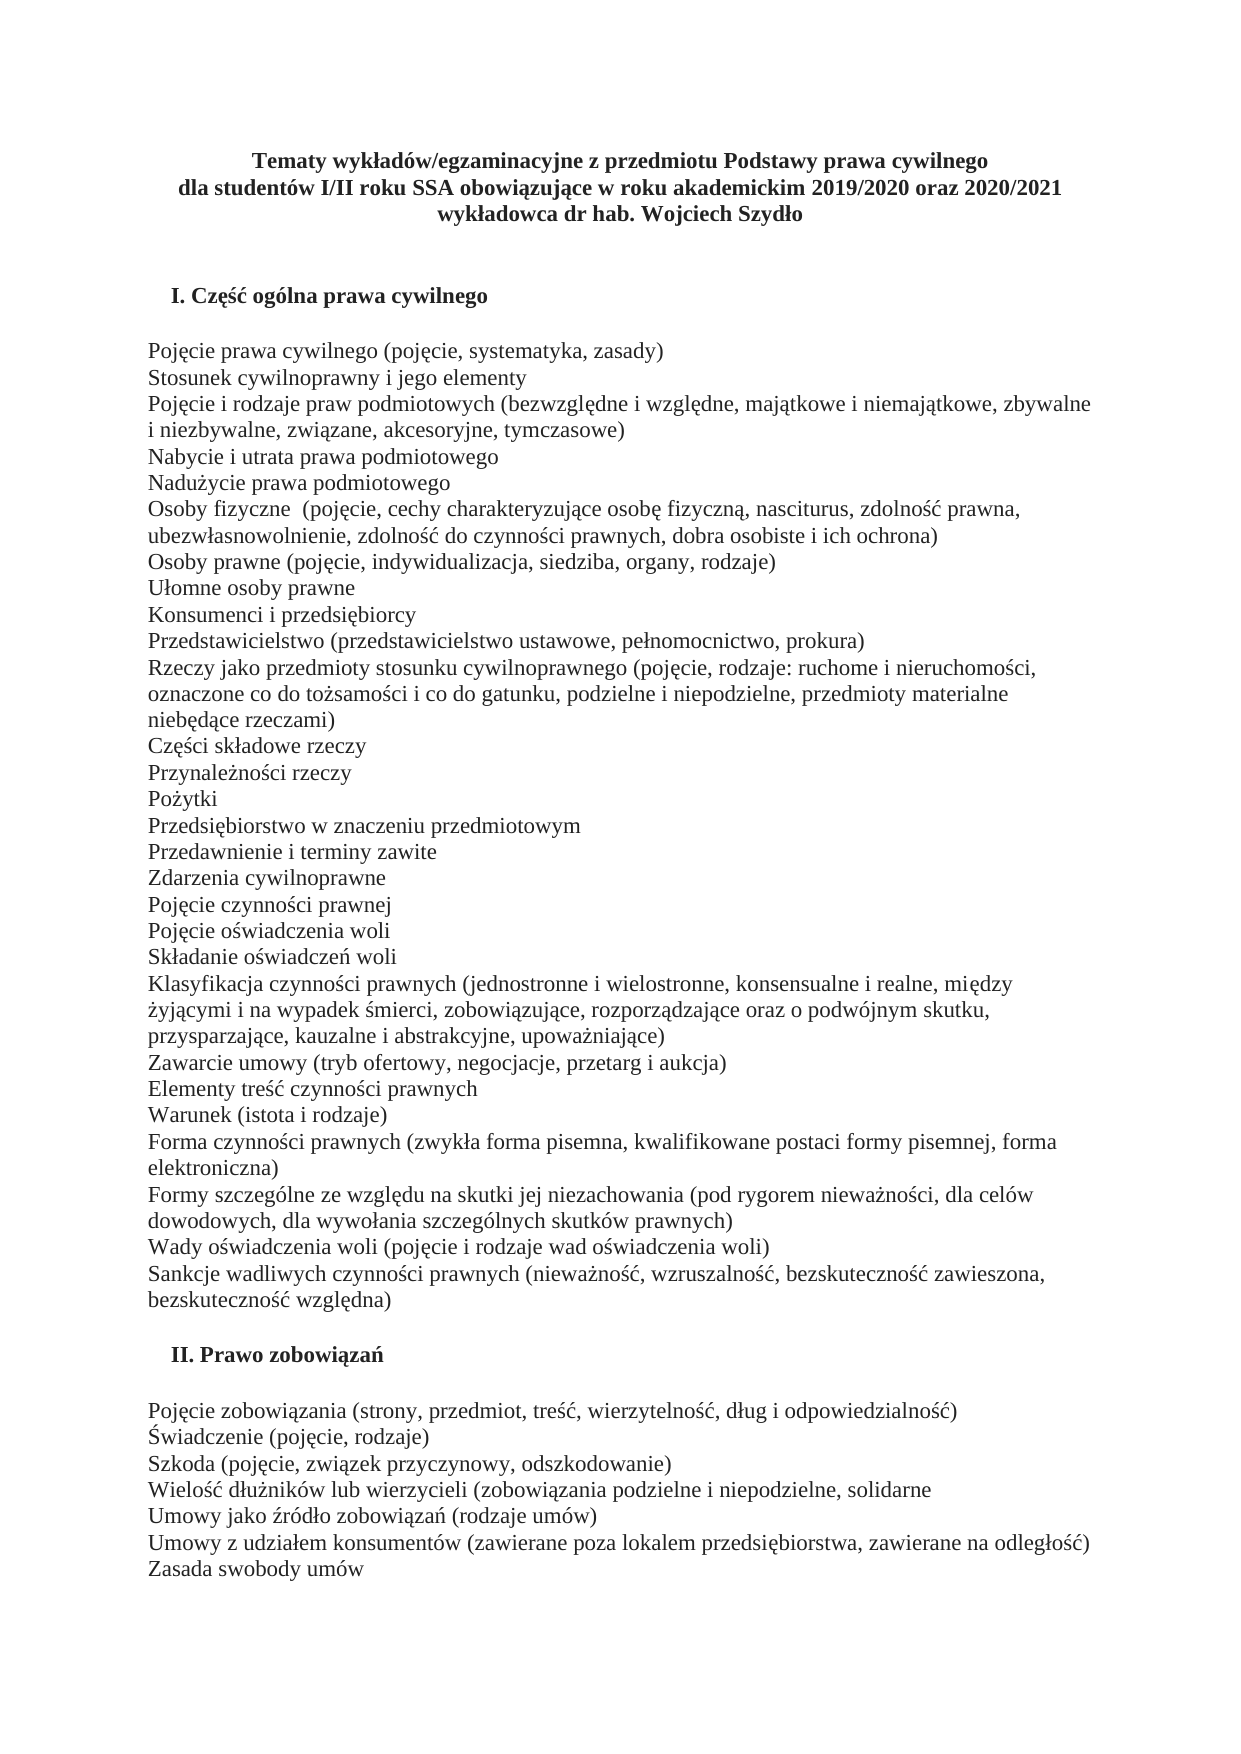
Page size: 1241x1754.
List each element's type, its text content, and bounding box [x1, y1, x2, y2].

text I. Część ogólna prawa cywilnego [148, 282, 1093, 308]
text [148, 1397, 1093, 1582]
text Pojęcie prawa cywilnego (pojęcie, systematyka, zasady) Stosunek cywilnoprawny i jego elementy Pojęcie i rodzaje praw podmiotowych (bezwzględne i względne, majątkowe i niemajątkowe, zbywalne i niezbywalne, związane, akcesoryjne, tymczasowe) Nabycie i utrata prawa podmiotowego Nadużycie prawa podmiotowego Osoby fizyczne (pojęcie, cechy charakteryzujące osobę fizyczną, nasciturus, zdolność prawna, ubezwłasnowolnienie, zdolność do czynności prawnych, dobra osobiste i ich ochrona) Osoby prawne (pojęcie, indywidualizacja, siedziba, organy, rodzaje) Ułomne osoby prawne Konsumenci i przedsiębiorcy Przedstawicielstwo (przedstawicielstwo ustawowe, pełnomocnictwo, prokura) Rzeczy jako przedmioty stosunku cywilnoprawnego (pojęcie, rodzaje: ruchome i nieruchomości, oznaczone co do tożsamości i co do gatunku, podzielne i niepodzielne, przedmioty materialne niebędące rzeczami) Części składowe rzeczy Przynależności rzeczy Pożytki Przedsiębiorstwo w znaczeniu przedmiotowym Przedawnienie i terminy zawite Zdarzenia cywilnoprawne Pojęcie czynności prawnej Pojęcie oświadczenia woli Składanie oświadczeń woli Klasyfikacja czynności prawnych (jednostronne i wielostronne, konsensualne i realne, między żyjącymi i na wypadek śmierci, zobowiązujące, rozporządzające oraz o podwójnym skutku, przysparzające, kauzalne i abstrakcyjne, upoważniające) Zawarcie umowy (tryb ofertowy, negocjacje, przetarg i aukcja) Elementy treść czynności prawnych Warunek (istota i rodzaje) Forma czynności prawnych (zwykła forma pisemna, kwalifikowane postaci formy pisemnej, forma elektroniczna) Formy szczególne ze względu na skutki jej niezachowania (pod rygorem nieważności, dla celów dowodowych, dla wywołania szczególnych skutków prawnych) Wady oświadczenia woli (pojęcie i rodzaje wad oświadczenia woli) Sankcje wadliwych czynności prawnych (nieważność, wzruszalność, bezskuteczność zawieszona, bezskuteczność względna) [148, 337, 1093, 1312]
text wykładowca dr hab. Wojciech Szydło [148, 200, 1093, 255]
text dla studentów I/II roku SSA obowiązujące w roku akademickim 2019/2020 oraz 2020/2021 [148, 174, 1093, 200]
text Tematy wykładów/egzaminacyjne z przedmiotu Podstawy prawa cywilnego [148, 148, 1093, 174]
text II. Prawo zobowiązań [148, 1342, 1093, 1368]
